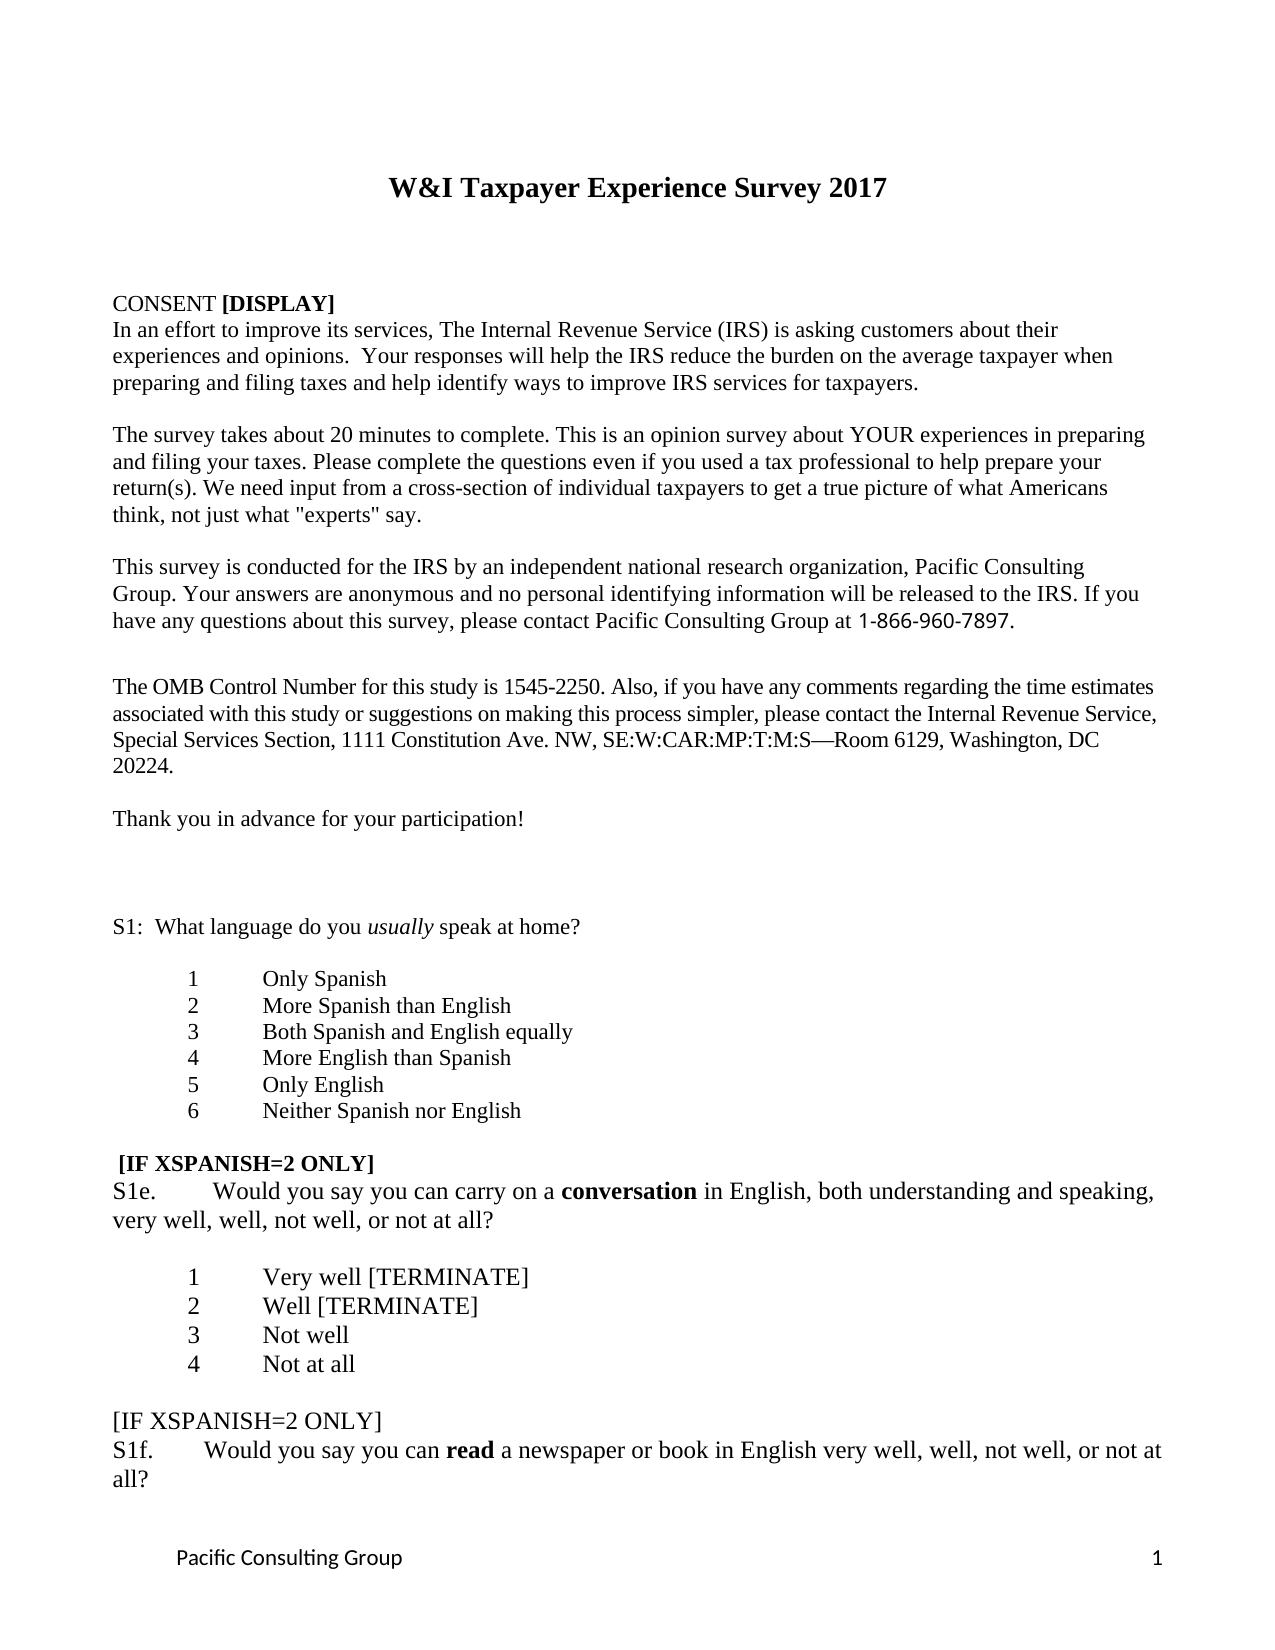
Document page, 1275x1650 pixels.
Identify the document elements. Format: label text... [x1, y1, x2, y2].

text The OMB Control Number for this study is 1545-2250. Also, if you have any comments regarding the time estimates associated with this study or suggestions on making this process simpler, please contact the Internal Revenue Service, Special Services Section, 1111 Constitution Ave. NW, SE:W:CAR:MP:T:M:S—Room 6129, Washington, DC 20224. [112, 673, 1159, 779]
text This survey is conducted for the IRS by an independent national research organization, Pacific Consulting Group. Your answers are anonymous and no personal identifying information will be released to the IRS. If you have any questions about this survey, please contact Pacific Consulting Group at 1-866-960-7897. [112, 553, 1144, 634]
text [IF XSPANISH=2 ONLY] [112, 1406, 1162, 1435]
text S1: What language do you usually speak at home? [112, 913, 1162, 939]
text [IF XSPANISH=2 ONLY] [112, 1150, 1162, 1176]
text S1f. Would you say you can read a newspaper or book in English very well, well, not well, or not at all? [112, 1435, 1162, 1492]
text CONSENT [DISPLAY] [112, 290, 1159, 316]
text 5 Only English [187, 1071, 1162, 1097]
text 6 Neither Spanish nor English [187, 1097, 1162, 1123]
text The survey takes about 20 minutes to complete. This is an opinion survey about YOUR experiences in preparing and filing your taxes. Please complete the questions even if you used a tax professional to help prepare your return(s). We need input from a cross-section of individual taxpayers to get a true picture of what Americans think, not just what "experts" say. [112, 422, 1162, 527]
list Not well [187, 1320, 1162, 1349]
text S1e. Would you say you can carry on a conversation in English, both understanding and speaking, very well, well, not well, or not at all? [112, 1176, 1162, 1234]
list Very well [TERMINATE] [187, 1262, 1162, 1291]
list Not at all [187, 1349, 1162, 1377]
text 2 More Spanish than English [187, 992, 1162, 1018]
text In an effort to improve its services, The Internal Revenue Service (IRS) is asking customers about their experiences and opinions. Your responses will help the IRS reduce the burden on the average taxpayer when preparing and filing taxes and help identify ways to improve IRS services for taxpayers. [112, 316, 1162, 395]
title W&I Taxpayer Experience Survey 2017 [112, 170, 1162, 203]
text Thank you in advance for your participation! [112, 805, 1162, 831]
text 4 More English than Spanish [187, 1044, 1162, 1071]
text 1 Only Spanish [187, 965, 1162, 992]
text 3 Both Spanish and English equally [187, 1018, 1162, 1044]
list Well [TERMINATE] [187, 1291, 1162, 1320]
